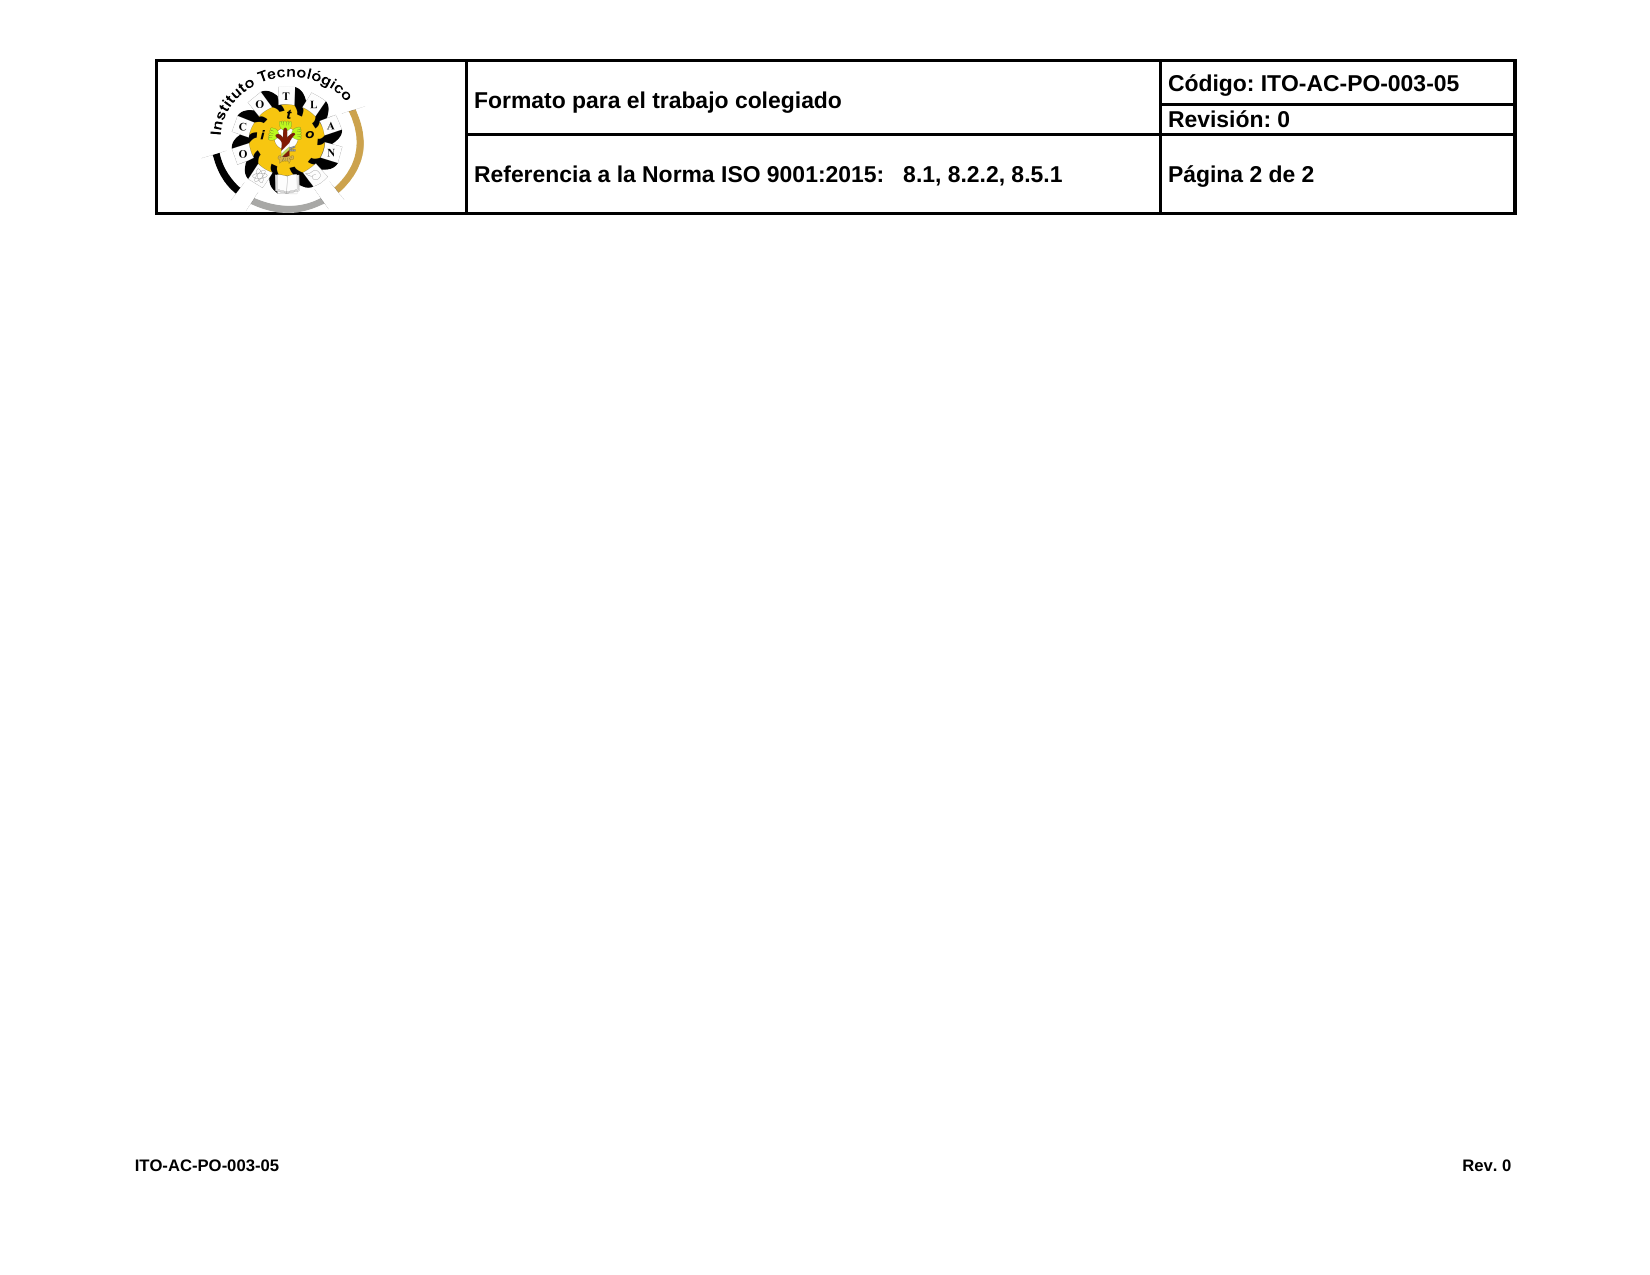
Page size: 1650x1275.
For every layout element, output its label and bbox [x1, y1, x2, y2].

picture [201, 62, 366, 213]
